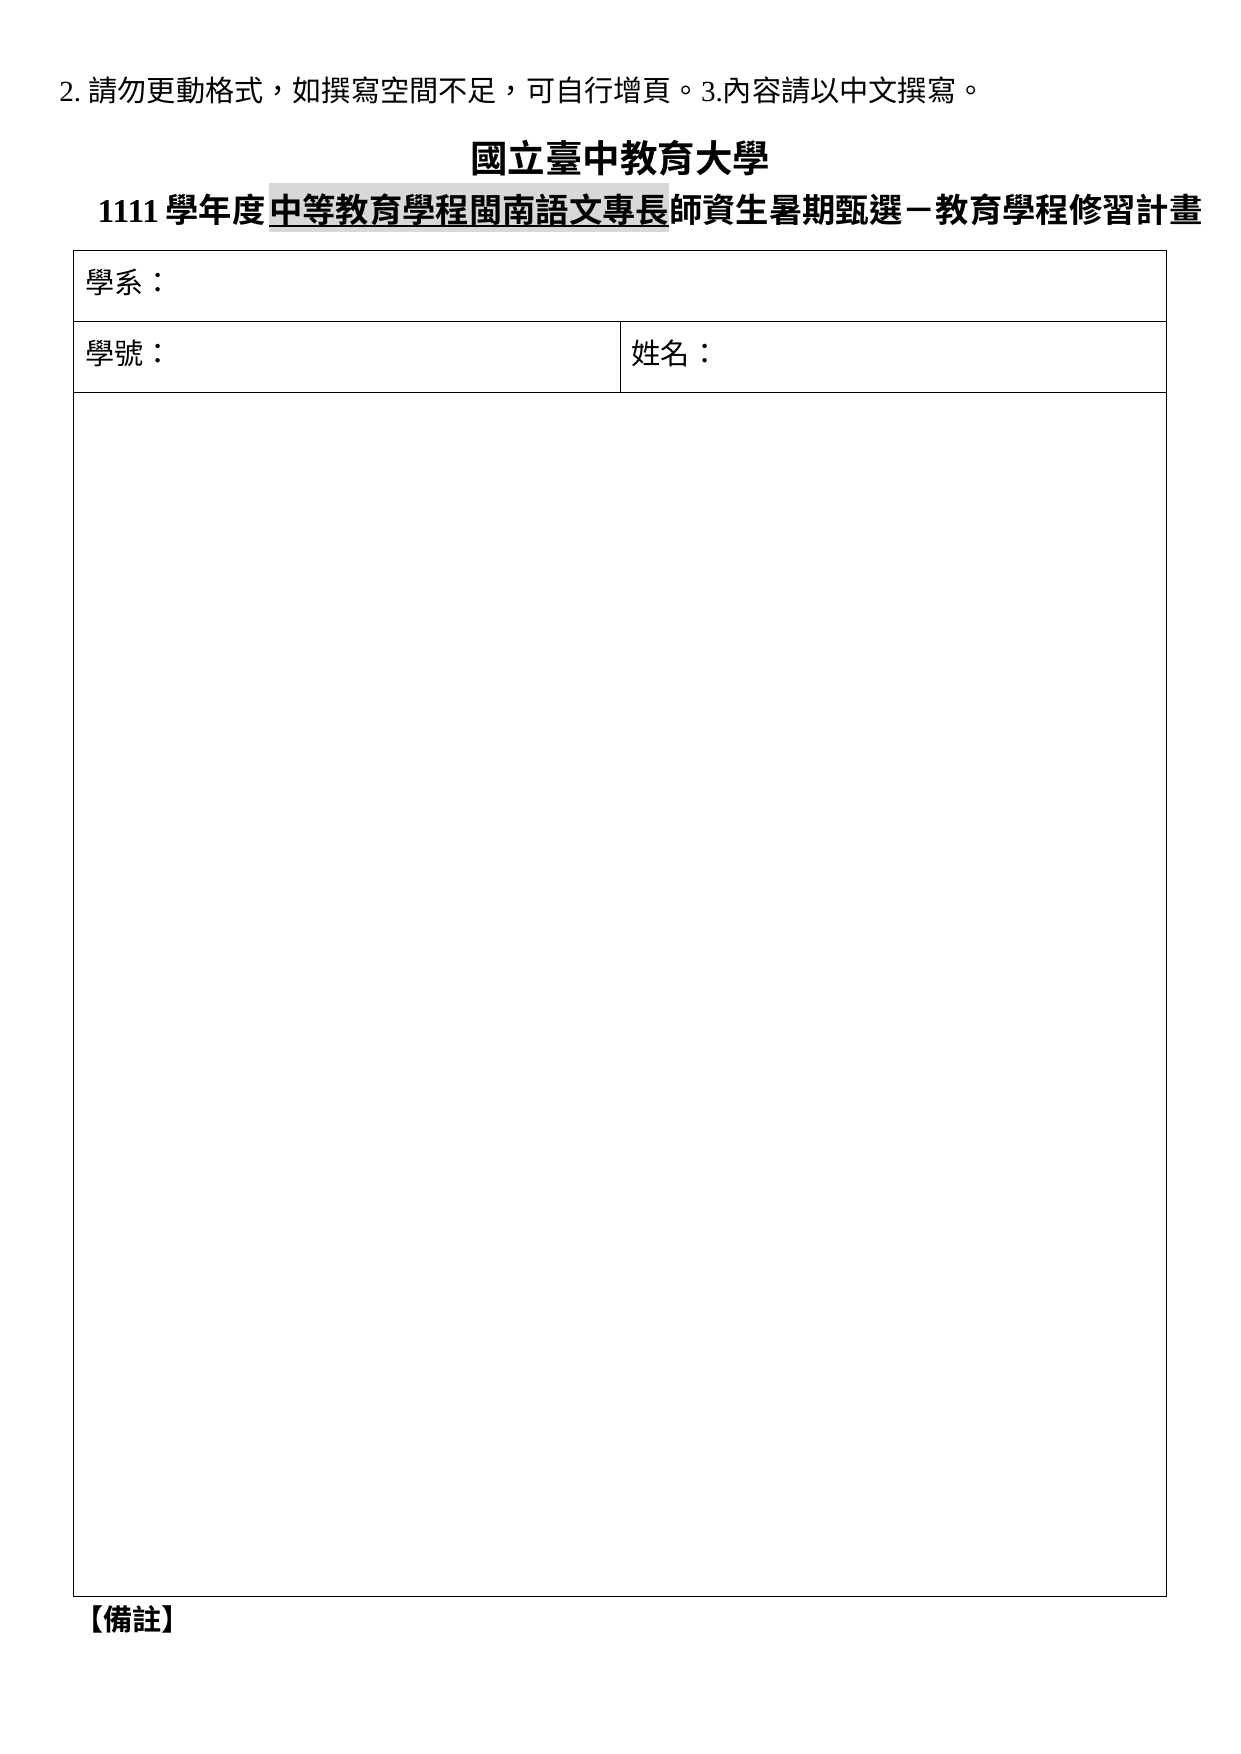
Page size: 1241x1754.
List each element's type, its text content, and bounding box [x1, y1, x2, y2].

table_cell 學號： [74, 322, 620, 392]
text 2. 請勿更動格式，如撰寫空間不足，可自行增頁。3.內容請以中文撰寫。 [59, 68, 1196, 110]
table_cell 姓名： [621, 322, 1166, 392]
text 1111學年度 中等教育學程閩南語文專長師資生暑期甄選－教育學程修習計畫 [669, 183, 1240, 232]
table_header 學系： [74, 251, 1166, 321]
text 國立臺中教育大學 [44, 129, 1196, 183]
table_cell [74, 393, 1166, 1596]
text 【備註】 [74, 1597, 1196, 1639]
text 1111學年度 中等教育學程閩南語文專長師資生暑期甄選－教育學程修習計畫 [15, 183, 269, 232]
